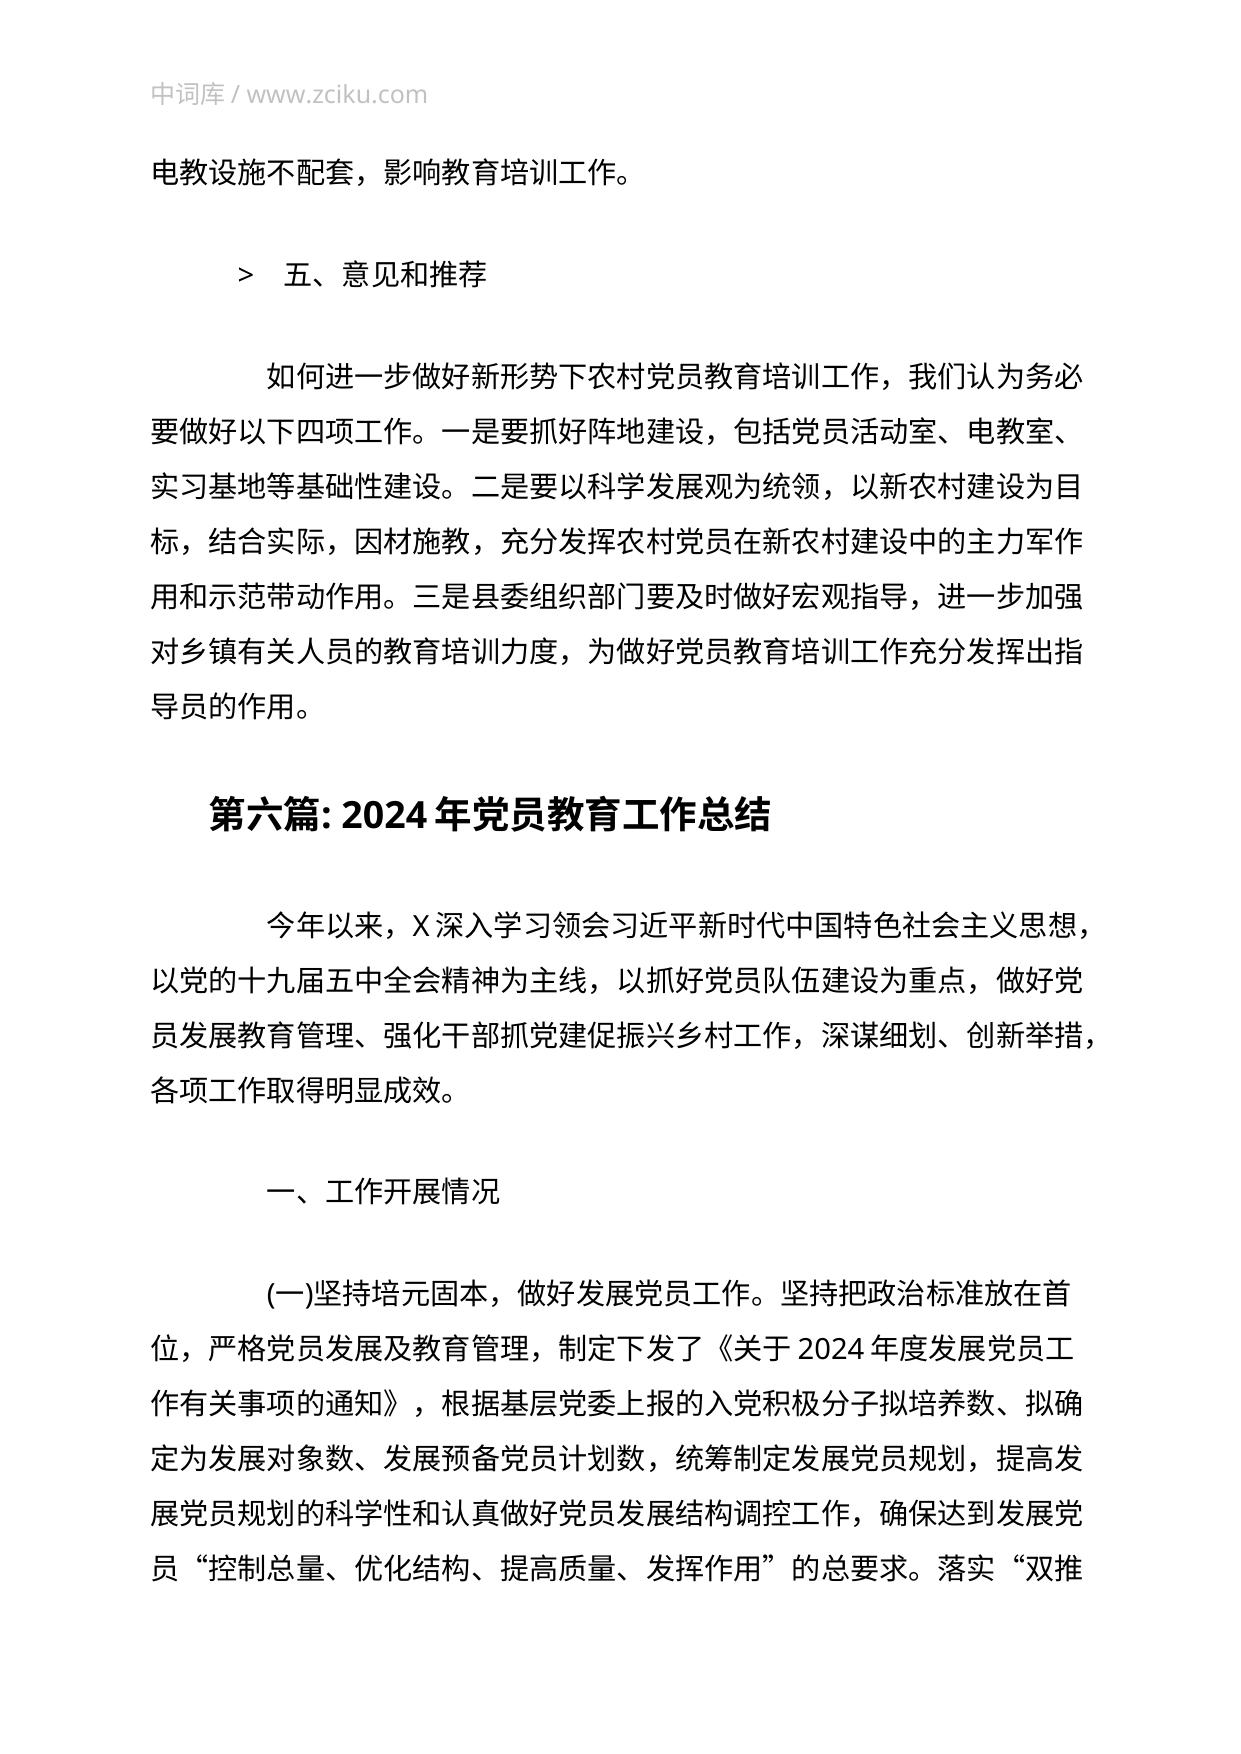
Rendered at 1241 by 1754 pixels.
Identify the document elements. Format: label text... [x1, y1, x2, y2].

text 第六篇: 2024年党员教育工作总结 [150, 785, 1090, 839]
text 今年以来，X深入学习领会习近平新时代中国特色社会主义思想，以党的十九届五中全会精神为主线，以抓好党员队伍建设为重点，做好党员发展教育管理、强化干部抓党建促振兴乡村工作，深谋细划、创新举措，各项工作取得明显成效。 [150, 902, 1090, 1109]
text > 五、意见和推荐 [150, 252, 1090, 294]
text 一、工作开展情况 [150, 1169, 1090, 1211]
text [150, 150, 1090, 192]
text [150, 1271, 1090, 1588]
text 如何进一步做好新形势下农村党员教育培训工作，我们认为务必要做好以下四项工作。一是要抓好阵地建设，包括党员活动室、电教室、实习基地等基础性建设。二是要以科学发展观为统领，以新农村建设为目标，结合实际，因材施教，充分发挥农村党员在新农村建设中的主力军作用和示范带动作用。三是县委组织部门要及时做好宏观指导，进一步加强对乡镇有关人员的教育培训力度，为做好党员教育培训工作充分发挥出指导员的作用。 [150, 354, 1090, 725]
